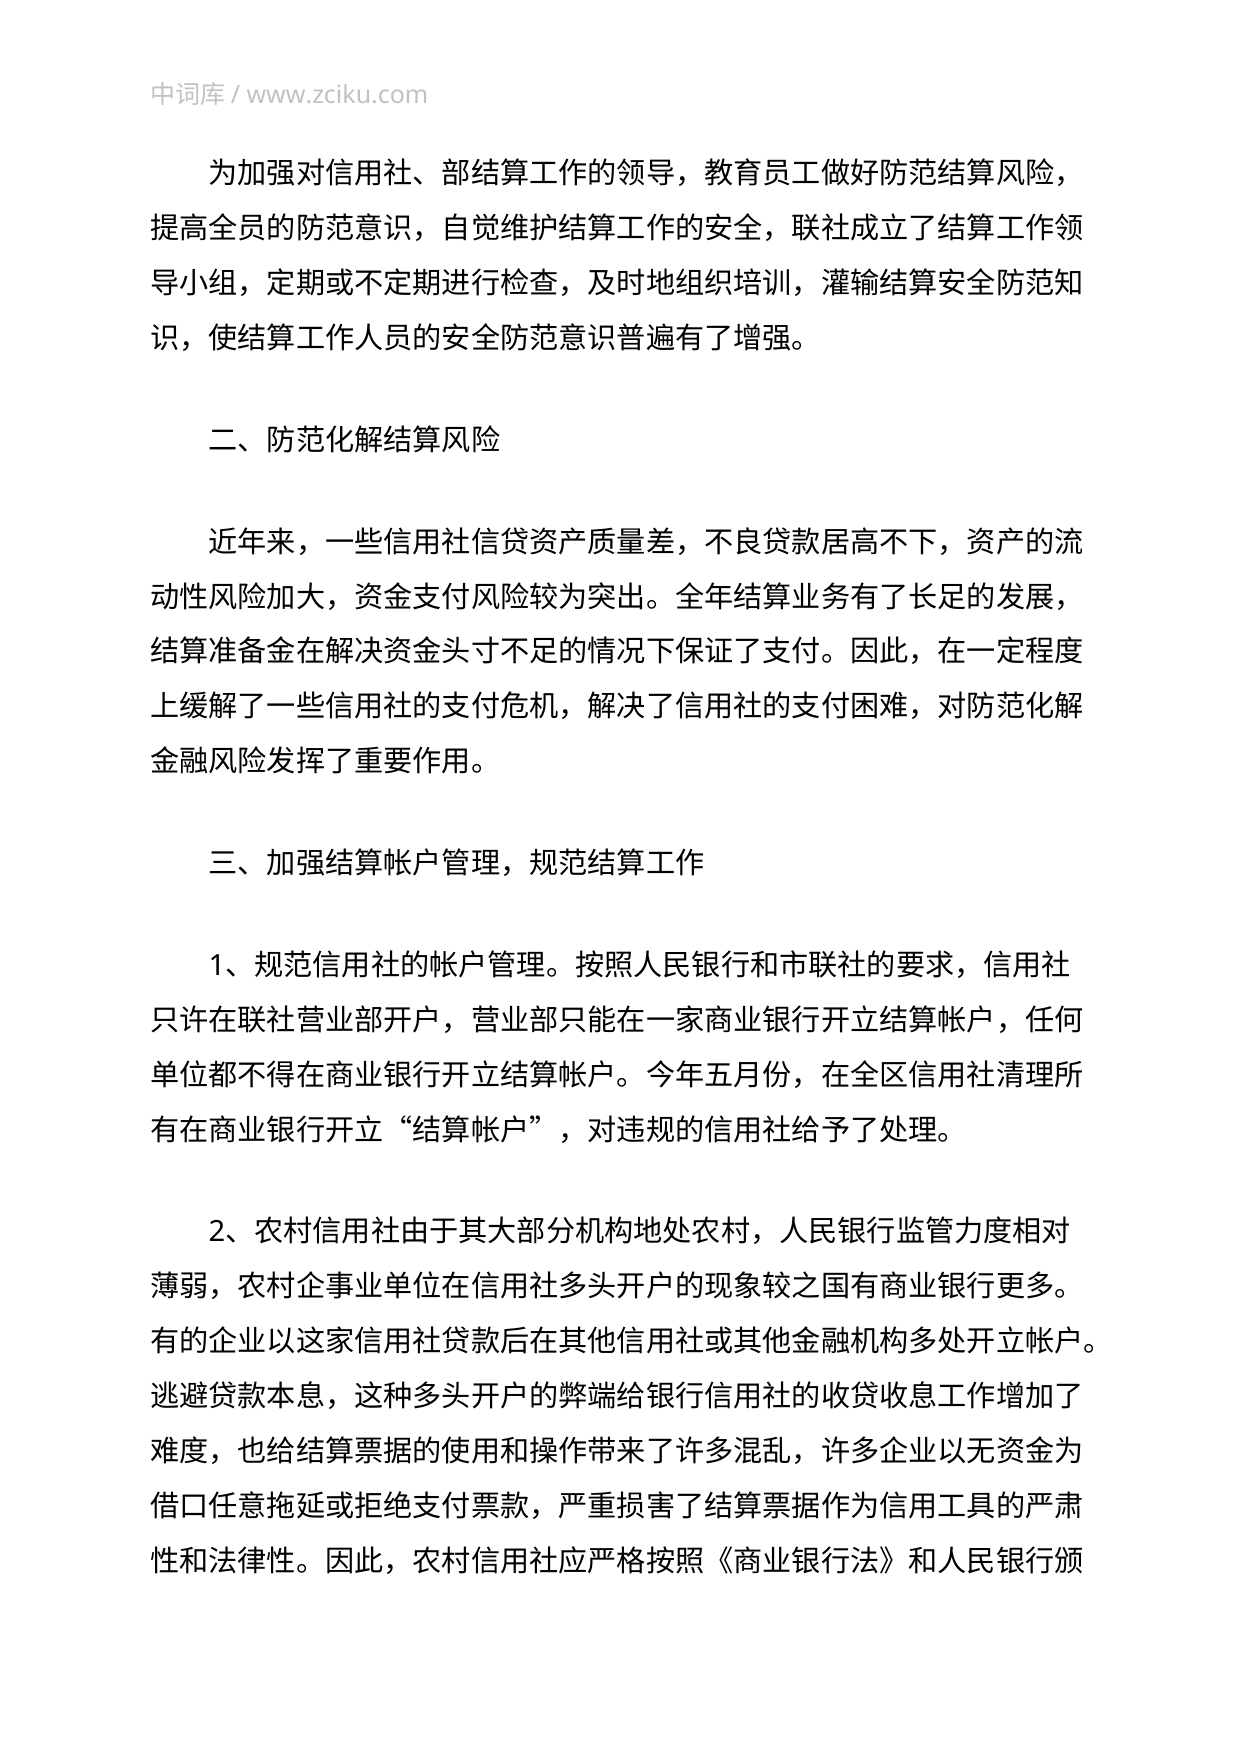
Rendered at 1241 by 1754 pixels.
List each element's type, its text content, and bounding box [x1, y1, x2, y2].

text 三、加强结算帐户管理，规范结算工作 [150, 839, 1090, 882]
text 二、防范化解结算风险 [150, 416, 1090, 459]
text 为加强对信用社、部结算工作的领导，教育员工做好防范结算风险，提高全员的防范意识，自觉维护结算工作的安全，联社成立了结算工作领导小组，定期或不定期进行检查，及时地组织培训，灌输结算安全防范知识，使结算工作人员的安全防范意识普遍有了增强。 [150, 150, 1090, 357]
text 1、规范信用社的帐户管理。按照人民银行和市联社的要求，信用社只许在联社营业部开户，营业部只能在一家商业银行开立结算帐户，任何单位都不得在商业银行开立结算帐户。今年五月份，在全区信用社清理所有在商业银行开立“结算帐户”，对违规的信用社给予了处理。 [150, 941, 1090, 1148]
text 近年来，一些信用社信贷资产质量差，不良贷款居高不下，资产的流动性风险加大，资金支付风险较为突出。全年结算业务有了长足的发展，结算准备金在解决资金头寸不足的情况下保证了支付。因此，在一定程度上缓解了一些信用社的支付危机，解决了信用社的支付困难，对防范化解金融风险发挥了重要作用。 [150, 518, 1090, 780]
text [150, 1208, 1090, 1580]
